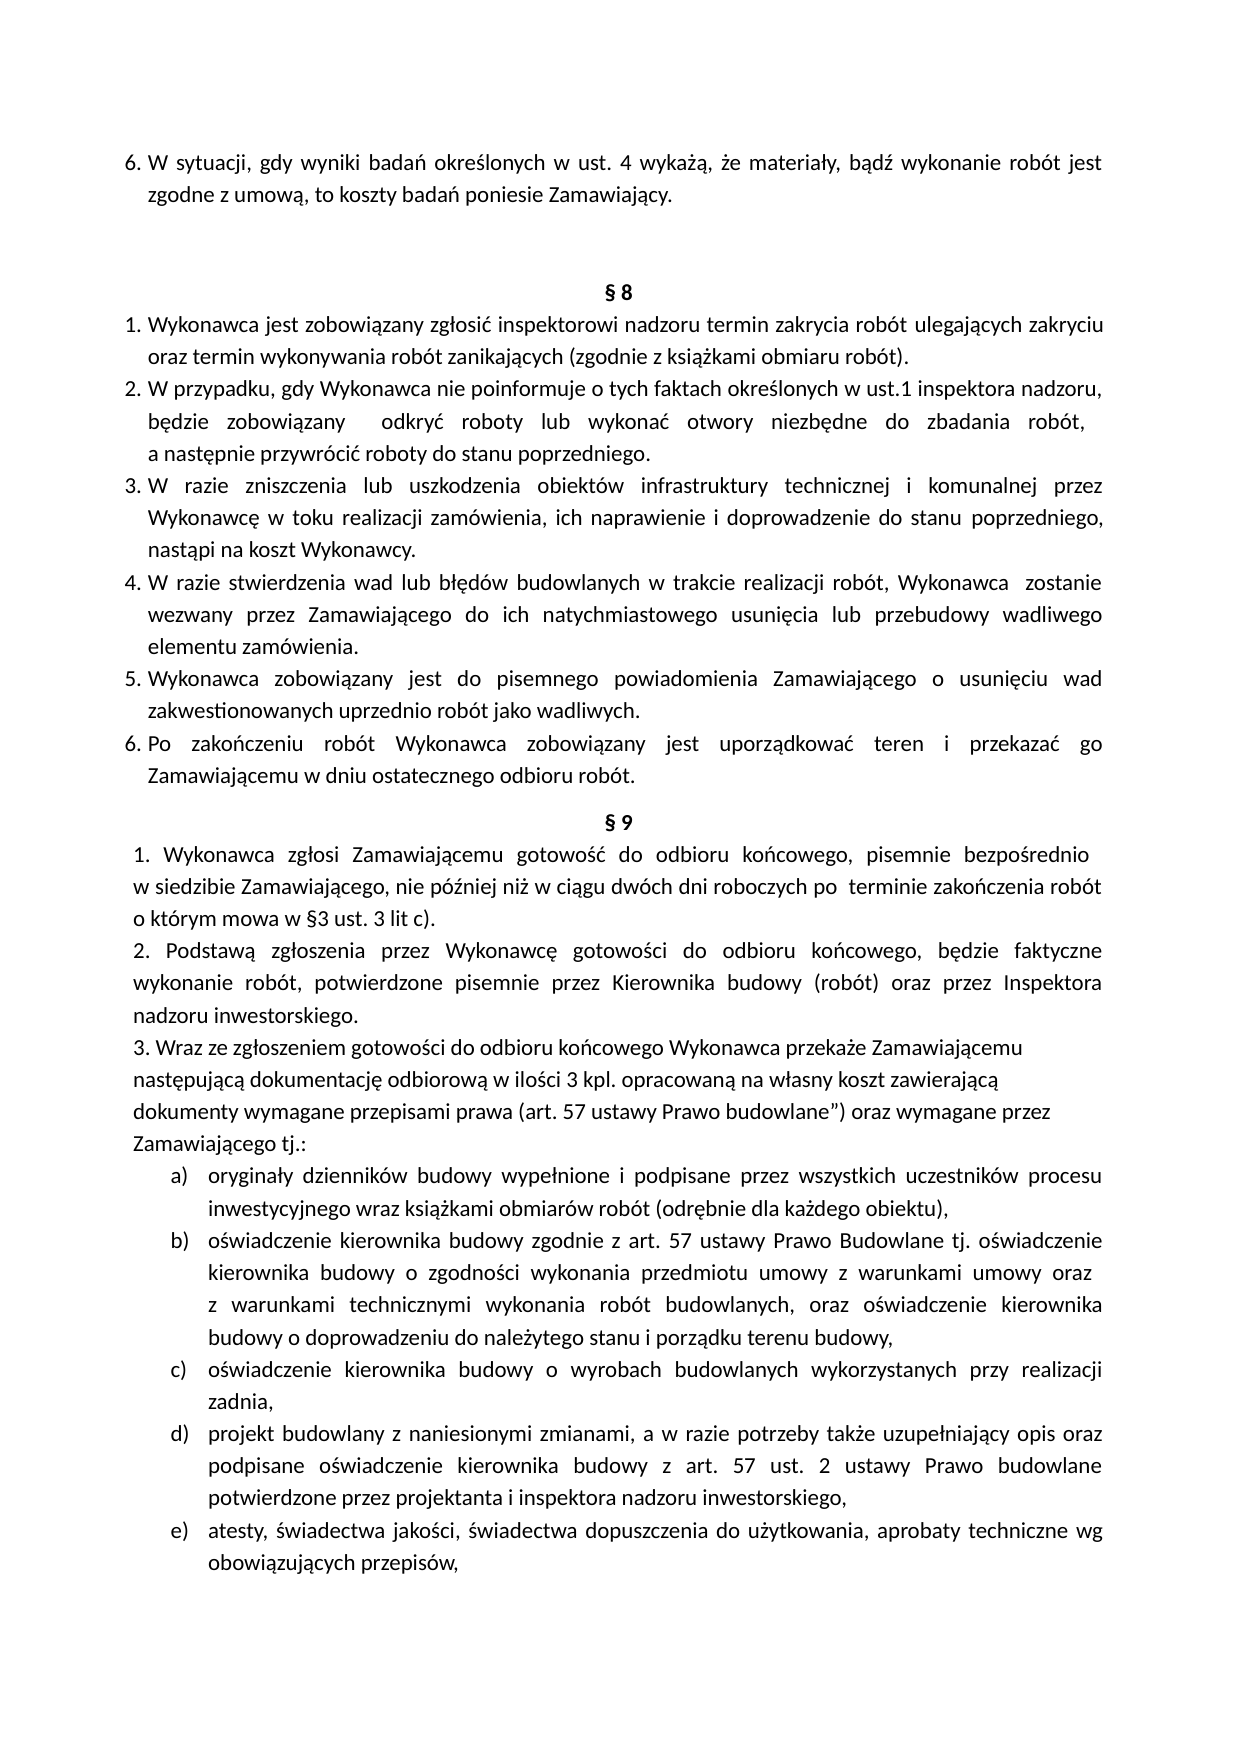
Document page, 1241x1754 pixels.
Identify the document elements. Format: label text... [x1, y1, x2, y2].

text 2. Podstawą zgłoszenia przez Wykonawcę gotowości do odbioru końcowego, będzie faktyczne wykonanie robót, potwierdzone pisemnie przez Kierownika budowy (robót) oraz przez Inspektora nadzoru inwestorskiego. [133, 936, 1104, 1029]
list W sytuacji, gdy wyniki badań określonych w ust. 4 wykażą, że materiały, bądź wykonanie robót jest zgodne z umową, to koszty badań poniesie Zamawiający. [133, 148, 1104, 208]
text 3. Wraz ze zgłoszeniem gotowości do odbioru końcowego Wykonawca przekaże Zamawiającemu następującą dokumentację odbiorową w ilości 3 kpl. opracowaną na własny koszt zawierającą dokumenty wymagane przepisami prawa (art. 57 ustawy Prawo budowlane”) oraz wymagane przez Zamawiającego tj.: [133, 1033, 1104, 1157]
list Wykonawca jest zobowiązany zgłosić inspektorowi nadzoru termin zakrycia robót ulegających zakryciu oraz termin wykonywania robót zanikających (zgodnie z książkami obmiaru robót). [133, 310, 1104, 370]
text 1. Wykonawca zgłosi Zamawiającemu gotowość do odbioru końcowego, pisemnie bezpośrednio w siedzibie Zamawiającego, nie później niż w ciągu dwóch dni roboczych po terminie zakończenia robót o którym mowa w §3 ust. 3 lit c). [133, 840, 1104, 932]
list atesty, świadectwa jakości, świadectwa dopuszczenia do użytkowania, aprobaty techniczne wg obowiązujących przepisów, [170, 1516, 1104, 1576]
list oświadczenie kierownika budowy o wyrobach budowlanych wykorzystanych przy realizacji zadnia, [170, 1355, 1104, 1415]
list Po zakończeniu robót Wykonawca zobowiązany jest uporządkować teren i przekazać go Zamawiającemu w dniu ostatecznego odbioru robót. [133, 729, 1104, 789]
list oryginały dzienników budowy wypełnione i podpisane przez wszystkich uczestników procesu inwestycyjnego wraz książkami obmiarów robót (odrębnie dla każdego obiektu), [170, 1162, 1104, 1222]
list W razie zniszczenia lub uszkodzenia obiektów infrastruktury technicznej i komunalnej przez Wykonawcę w toku realizacji zamówienia, ich naprawienie i doprowadzenie do stanu poprzedniego, nastąpi na koszt Wykonawcy. [133, 471, 1104, 563]
text § 8 [133, 278, 1104, 306]
list W razie stwierdzenia wad lub błędów budowlanych w trakcie realizacji robót, Wykonawca zostanie wezwany przez Zamawiającego do ich natychmiastowego usunięcia lub przebudowy wadliwego elementu zamówienia. [133, 568, 1104, 660]
list projekt budowlany z naniesionymi zmianami, a w razie potrzeby także uzupełniający opis oraz podpisane oświadczenie kierownika budowy z art. 57 ust. 2 ustawy Prawo budowlane potwierdzone przez projektanta i inspektora nadzoru inwestorskiego, [170, 1419, 1104, 1512]
list W przypadku, gdy Wykonawca nie poinformuje o tych faktach określonych w ust.1 inspektora nadzoru, będzie zobowiązany odkryć roboty lub wykonać otwory niezbędne do zbadania robót, a następnie przywrócić roboty do stanu poprzedniego. [133, 374, 1104, 467]
list Wykonawca zobowiązany jest do pisemnego powiadomienia Zamawiającego o usunięciu wad zakwestionowanych uprzednio robót jako wadliwych. [133, 664, 1104, 724]
list oświadczenie kierownika budowy zgodnie z art. 57 ustawy Prawo Budowlane tj. oświadczenie kierownika budowy o zgodności wykonania przedmiotu umowy z warunkami umowy oraz z warunkami technicznymi wykonania robót budowlanych, oraz oświadczenie kierownika budowy o doprowadzeniu do należytego stanu i porządku terenu budowy, [170, 1226, 1104, 1351]
text § 9 [133, 808, 1104, 836]
